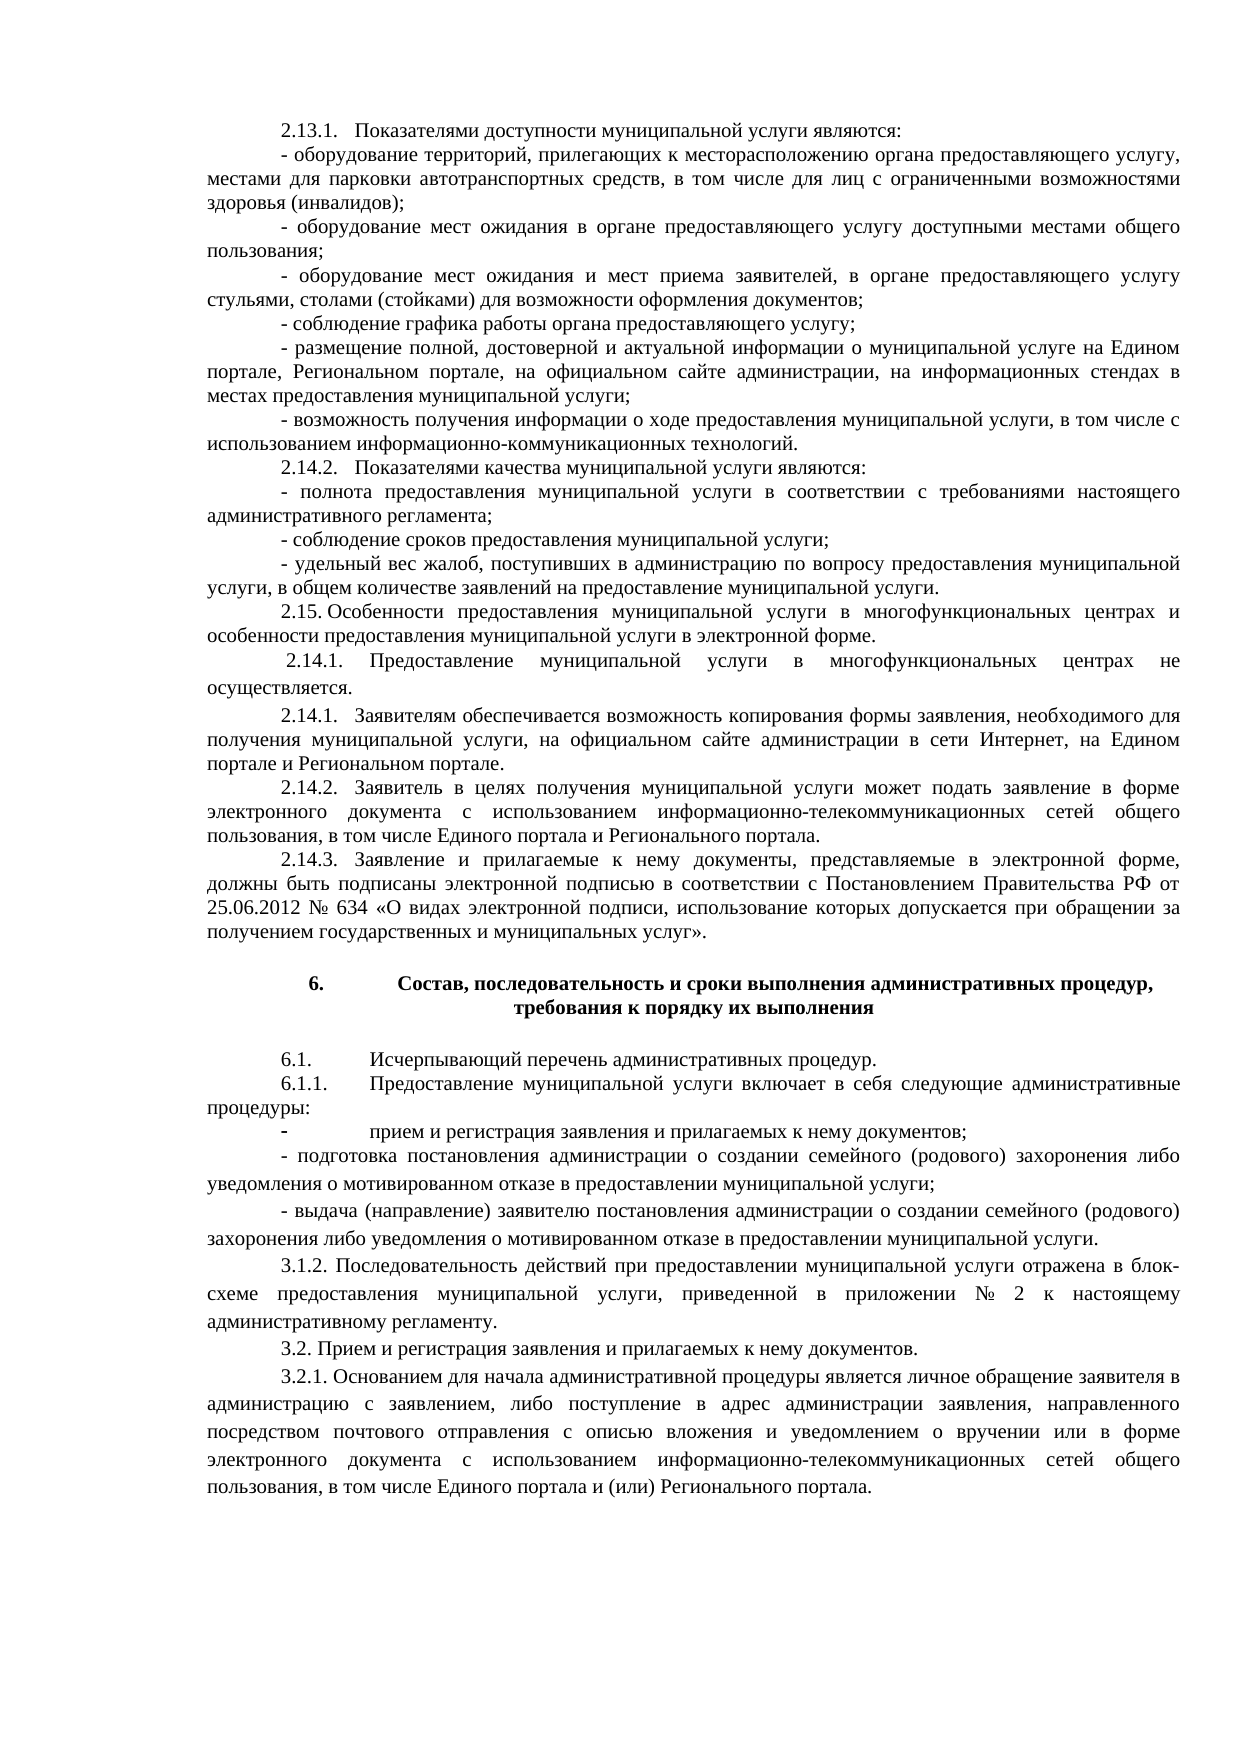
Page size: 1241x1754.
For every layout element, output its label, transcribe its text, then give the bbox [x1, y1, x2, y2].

text 3.2. Прием и регистрация заявления и прилагаемых к нему документов. [207, 1336, 1181, 1360]
list Заявителям обеспечивается возможность копирования формы заявления, необходимого для получения муниципальной услуги, на официальном сайте администрации в сети Интернет, на Едином портале и Региональном портале. [207, 703, 1181, 775]
text - возможность получения информации о ходе предоставления муниципальной услуги, в том числе с использованием информационно-коммуникационных технологий. [207, 407, 1181, 455]
list Исчерпывающий перечень административных процедур. [207, 1047, 1181, 1071]
text - оборудование мест ожидания в органе предоставляющего услугу доступными местами общего пользования; [207, 214, 1181, 262]
text - удельный вес жалоб, поступивших в администрацию по вопросу предоставления муниципальной услуги, в общем количестве заявлений на предоставление муниципальной услуги. [207, 551, 1181, 599]
list Заявитель в целях получения муниципальной услуги может подать заявление в форме электронного документа с использованием информационно-телекоммуникационных сетей общего пользования, в том числе Единого портала и Регионального портала. [207, 775, 1181, 847]
list Особенности предоставления муниципальной услуги в многофункциональных центрах и особенности предоставления муниципальной услуги в электронной форме. [207, 599, 1181, 647]
list Показателями качества муниципальной услуги являются: [207, 455, 1181, 479]
list Заявление и прилагаемые к нему документы, представляемые в электронной форме, должны быть подписаны электронной подписью в соответствии с Постановлением Правительства РФ от 25.06.2012 № 634 «О видах электронной подписи, использование которых допускается при обращении за получением государственных и муниципальных услуг». [207, 847, 1181, 943]
text - полнота предоставления муниципальной услуги в соответствии с требованиями настоящего административного регламента; [207, 479, 1181, 527]
text 3.2.1. Основанием для начала административной процедуры является личное обращение заявителя в администрацию с заявлением, либо поступление в адрес администрации заявления, направленного посредством почтового отправления с описью вложения и уведомлением о вручении или в форме электронного документа с использованием информационно-телекоммуникационных сетей общего пользования, в том числе Единого портала и (или) Регионального портала. [207, 1364, 1181, 1498]
text 2.14.1. Предоставление муниципальной услуги в многофункциональных центрах не осуществляется. [207, 647, 1181, 699]
text - оборудование мест ожидания и мест приема заявителей, в органе предоставляющего услугу стульями, столами (стойками) для возможности оформления документов; [207, 262, 1181, 311]
list прием и регистрация заявления и прилагаемых к нему документов; [207, 1119, 1181, 1143]
list Предоставление муниципальной услуги включает в себя следующие административные процедуры: [207, 1071, 1181, 1119]
text - оборудование территорий, прилегающих к месторасположению органа предоставляющего услугу, местами для парковки автотранспортных средств, в том числе для лиц с ограниченными возможностями здоровья (инвалидов); [207, 142, 1181, 214]
text - соблюдение графика работы органа предоставляющего услугу; [207, 311, 1181, 335]
list Cостав, последовательность и сроки выполнения административных процедур, требования к порядку их выполнения [207, 971, 1181, 1019]
text - выдача (направление) заявителю постановления администрации о создании семейного (родового) захоронения либо уведомления о мотивированном отказе в предоставлении муниципальной услуги. [207, 1198, 1181, 1250]
text - подготовка постановления администрации о создании семейного (родового) захоронения либо уведомления о мотивированном отказе в предоставлении муниципальной услуги; [207, 1143, 1181, 1194]
text - соблюдение сроков предоставления муниципальной услуги; [207, 527, 1181, 551]
text - размещение полной, достоверной и актуальной информации о муниципальной услуге на Едином портале, Региональном портале, на официальном сайте администрации, на информационных стендах в местах предоставления муниципальной услуги; [207, 335, 1181, 407]
list Показателями доступности муниципальной услуги являются: [207, 118, 1181, 142]
text 3.1.2. Последовательность действий при предоставлении муниципальной услуги отражена в блок-схеме предоставления муниципальной услуги, приведенной в приложении № 2 к настоящему административному регламенту. [207, 1253, 1181, 1333]
